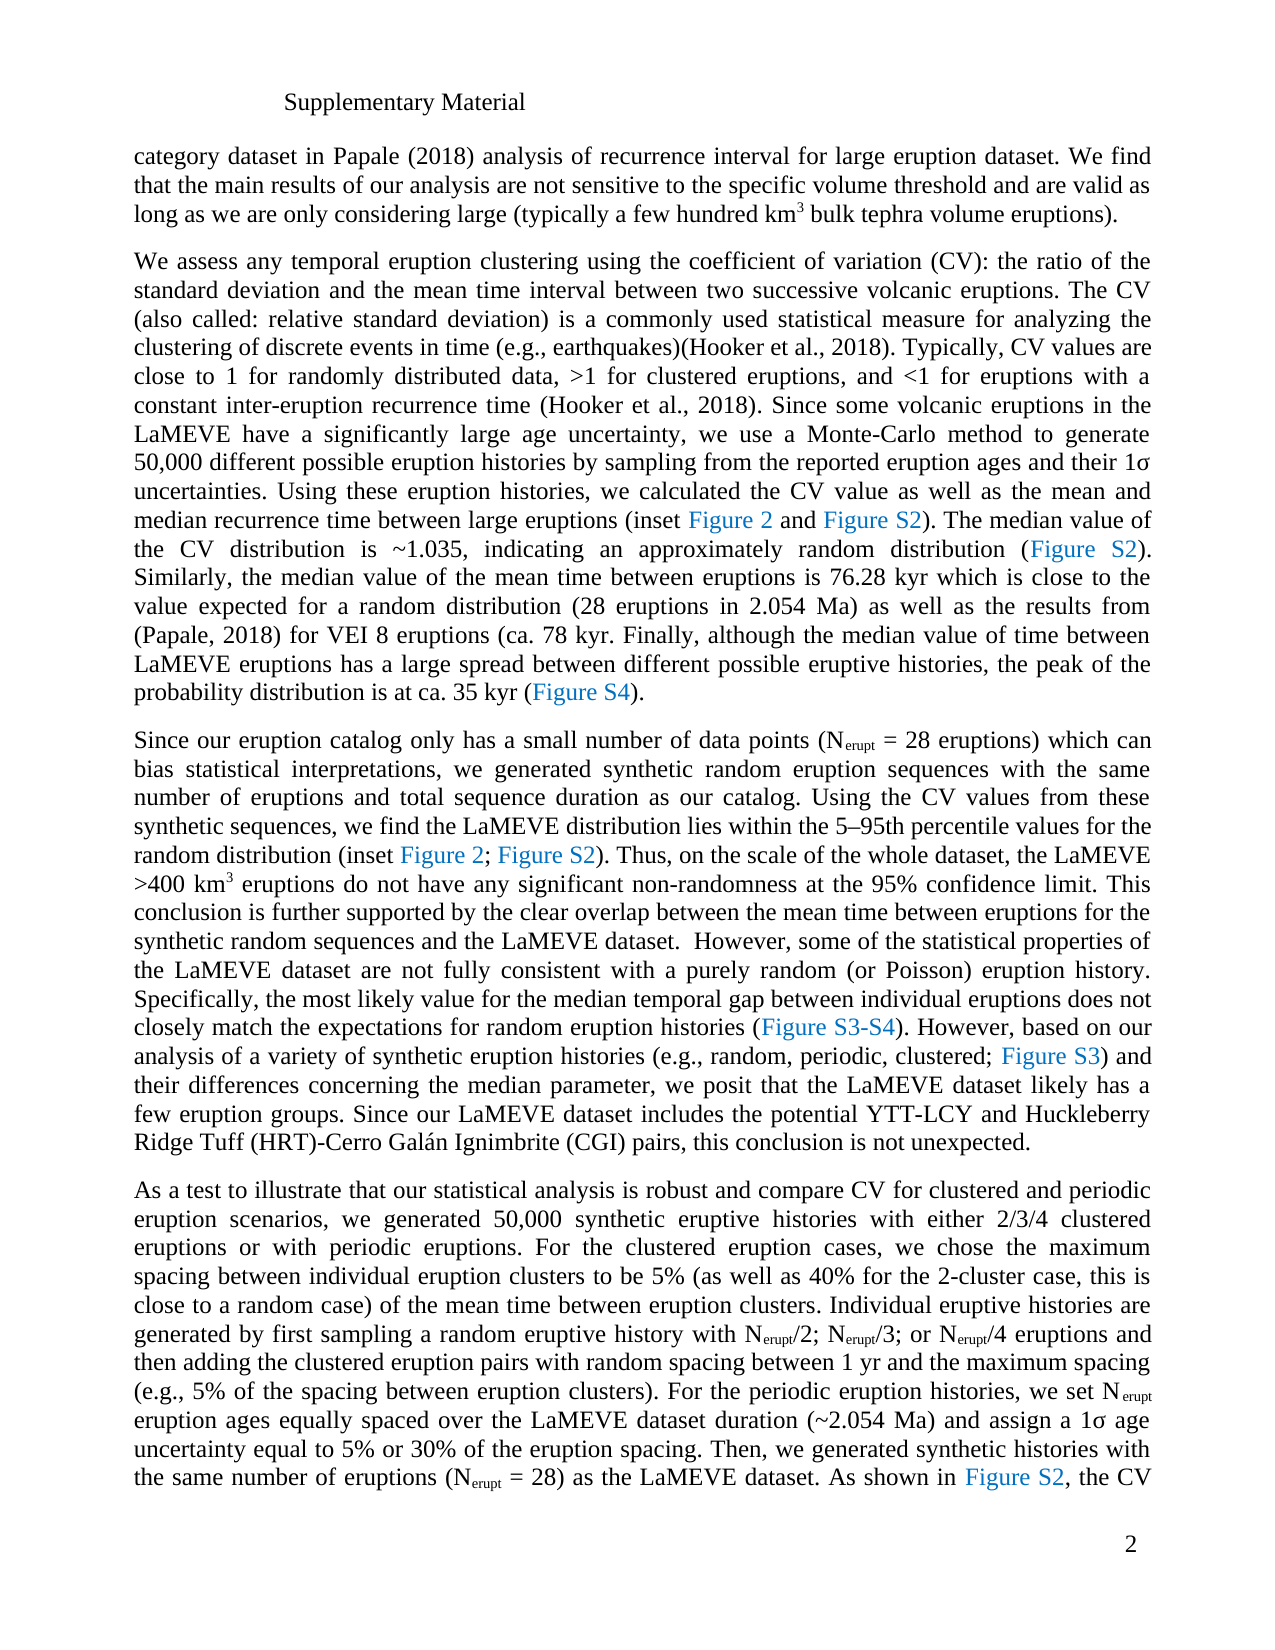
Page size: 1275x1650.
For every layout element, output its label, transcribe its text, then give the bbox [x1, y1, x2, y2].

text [133, 141, 1152, 227]
text Since our eruption catalog only has a small number of data points (Nerupt = 28 eruptions) which can bias statistical interpretations, we generated synthetic random eruption sequences with the same number of eruptions and total sequence duration as our catalog. Using the CV values from these synthetic sequences, we find the LaMEVE distribution lies within the 5–95th percentile values for the random distribution (inset Figure 2; Figure S2). Thus, on the scale of the whole dataset, the LaMEVE >400 km3 eruptions do not have any significant non-randomness at the 95% confidence limit. This conclusion is further supported by the clear overlap between the mean time between eruptions for the synthetic random sequences and the LaMEVE dataset. However, some of the statistical properties of the LaMEVE dataset are not fully consistent with a purely random (or Poisson) eruption history. Specifically, the most likely value for the median temporal gap between individual eruptions does not closely match the expectations for random eruption histories (Figure S3-S4). However, based on our analysis of a variety of synthetic eruption histories (e.g., random, periodic, clustered; Figure S3) and their differences concerning the median parameter, we posit that the LaMEVE dataset likely has a few eruption groups. Since our LaMEVE dataset includes the potential YTT-LCY and Huckleberry Ridge Tuff (HRT)-Cerro Galán Ignimbrite (CGI) pairs, this conclusion is not unexpected. [133, 725, 1152, 1156]
text We assess any temporal eruption clustering using the coefficient of variation (CV): the ratio of the standard deviation and the mean time interval between two successive volcanic eruptions. The CV (also called: relative standard deviation) is a commonly used statistical measure for analyzing the clustering of discrete events in time (e.g., earthquakes)(Hooker et al., 2018). Typically, CV values are close to 1 for randomly distributed data, >1 for clustered eruptions, and <1 for eruptions with a constant inter-eruption recurrence time (Hooker et al., 2018). Since some volcanic eruptions in the LaMEVE have a significantly large age uncertainty, we use a Monte-Carlo method to generate 50,000 different possible eruption histories by sampling from the reported eruption ages and their 1σ uncertainties. Using these eruption histories, we calculated the CV value as well as the mean and median recurrence time between large eruptions (inset Figure 2 and Figure S2). The median value of the CV distribution is ~1.035, indicating an approximately random distribution (Figure S2). Similarly, the median value of the mean time between eruptions is 76.28 kyr which is close to the value expected for a random distribution (28 eruptions in 2.054 Ma) as well as the results from (Papale, 2018) for VEI 8 eruptions (ca. 78 kyr. Finally, although the median value of time between LaMEVE eruptions has a large spread between different possible eruptive histories, the peak of the probability distribution is at ca. 35 kyr (Figure S4). [133, 246, 1152, 706]
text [133, 1175, 1152, 1491]
